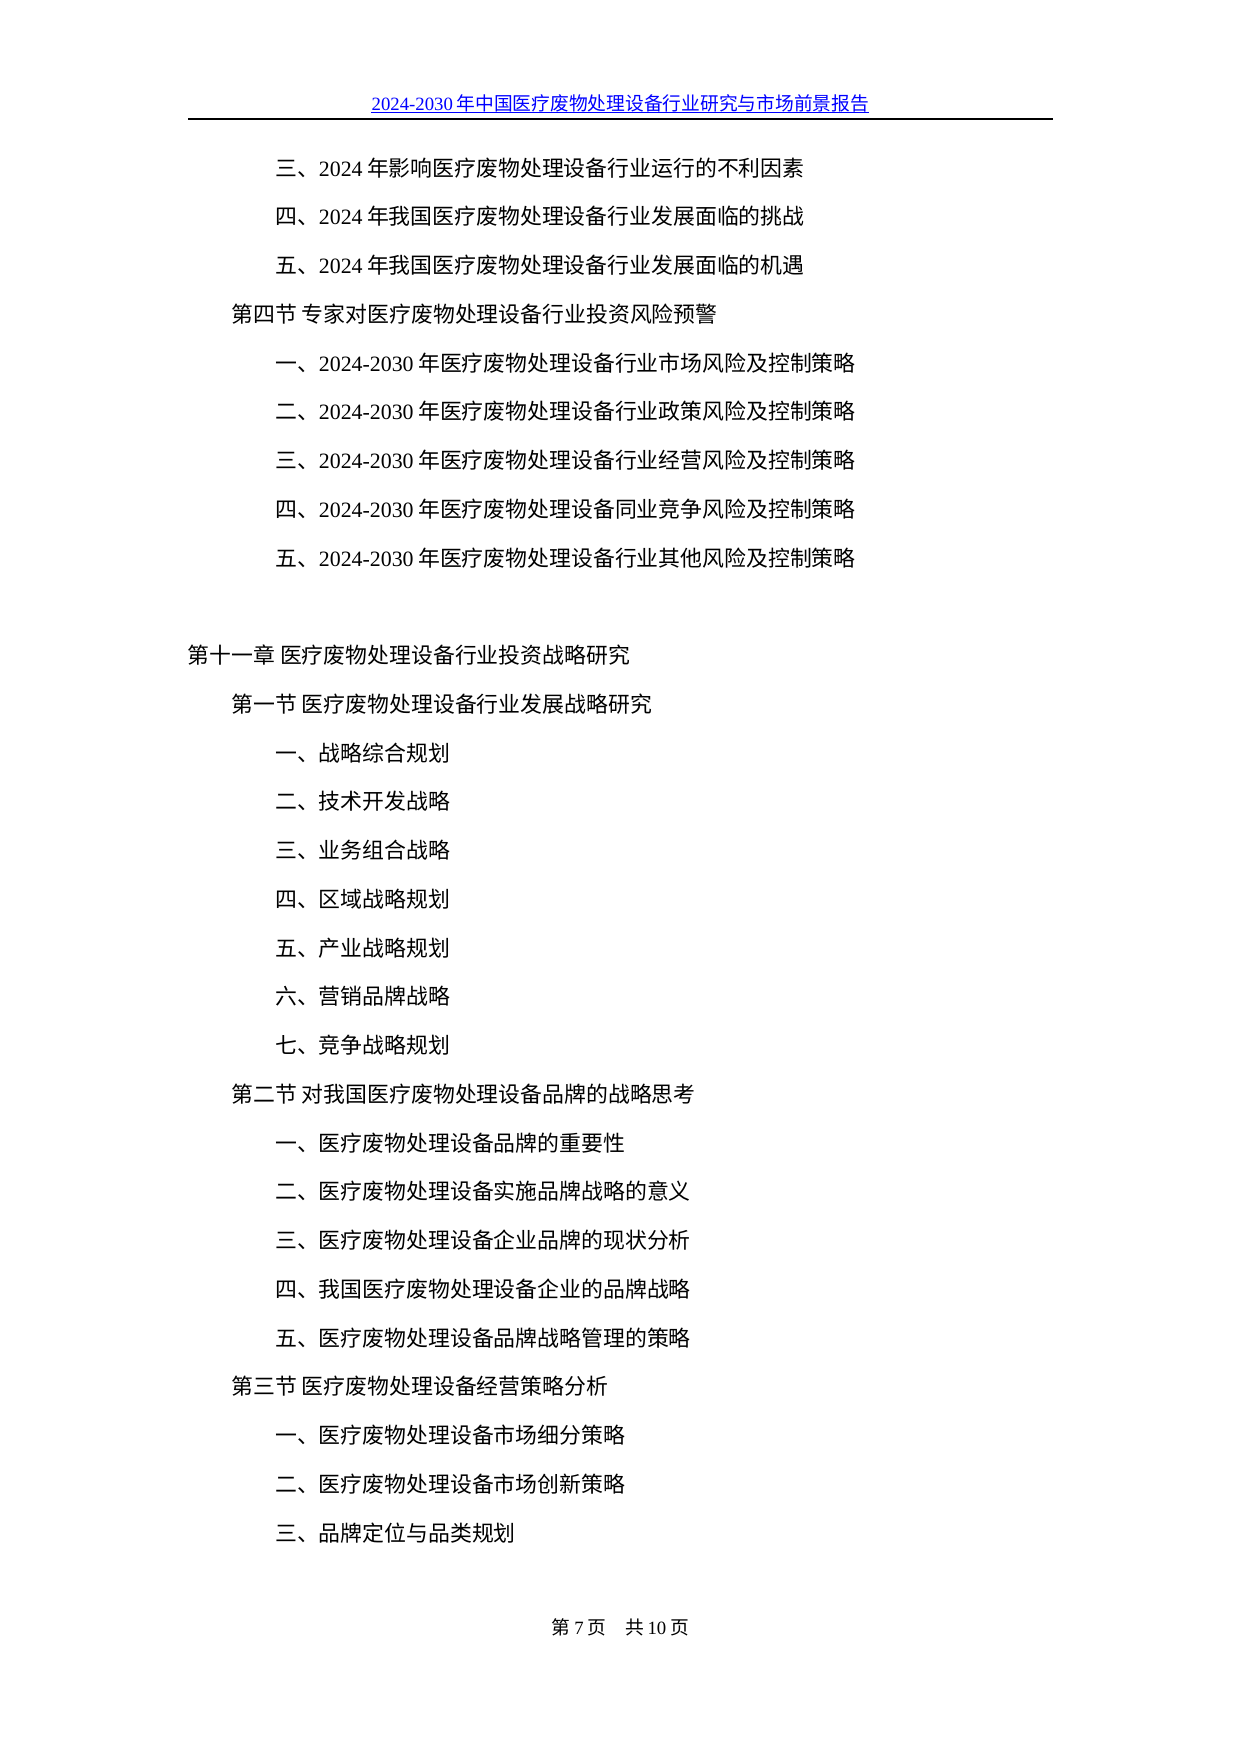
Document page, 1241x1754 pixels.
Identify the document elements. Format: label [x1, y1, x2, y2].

text [187, 150, 1053, 1548]
